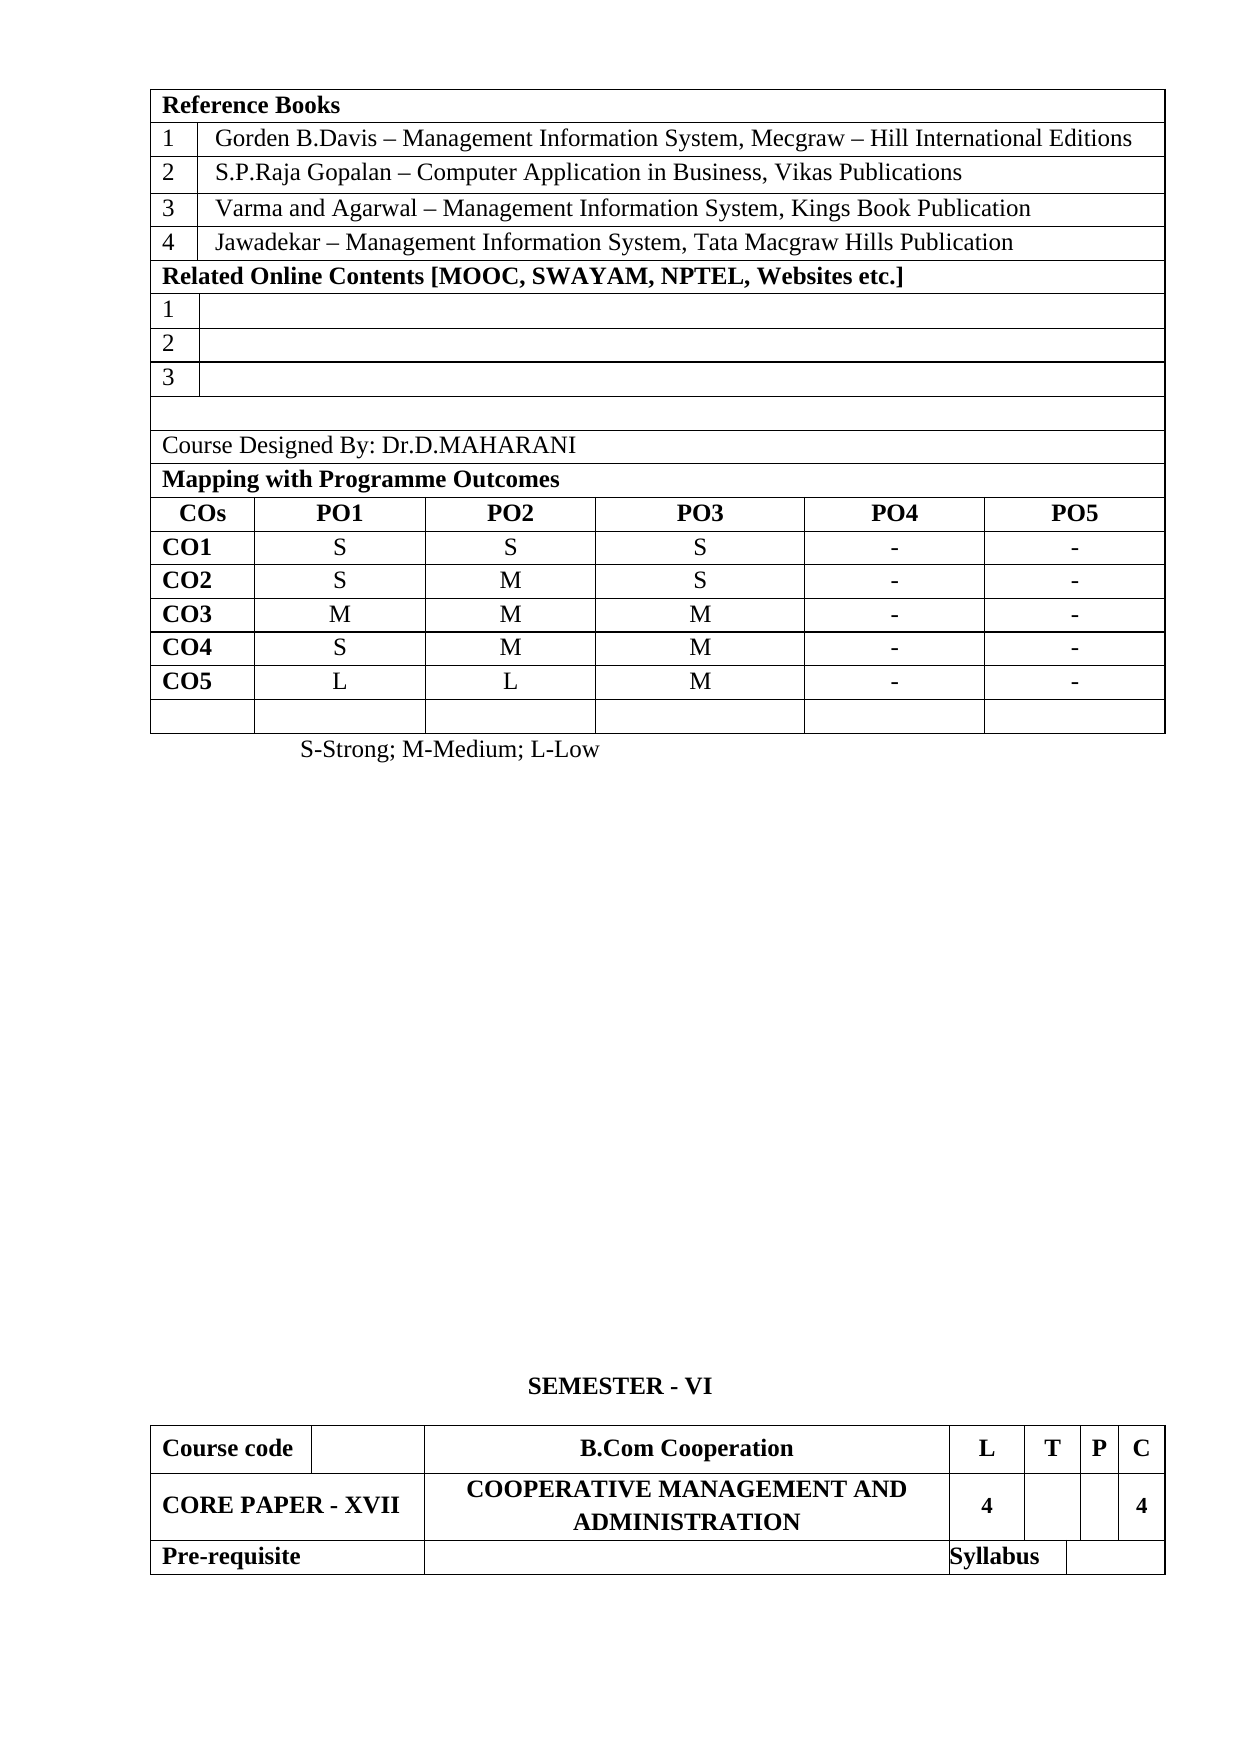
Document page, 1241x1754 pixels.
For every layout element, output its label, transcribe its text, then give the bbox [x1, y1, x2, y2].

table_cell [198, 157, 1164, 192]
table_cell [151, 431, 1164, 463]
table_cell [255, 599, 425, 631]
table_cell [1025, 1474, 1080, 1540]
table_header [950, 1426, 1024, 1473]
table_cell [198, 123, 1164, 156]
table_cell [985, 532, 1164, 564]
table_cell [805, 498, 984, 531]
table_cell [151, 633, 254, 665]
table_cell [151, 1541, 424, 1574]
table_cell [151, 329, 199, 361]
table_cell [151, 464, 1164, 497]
text SEMESTER - VI [150, 1371, 1090, 1400]
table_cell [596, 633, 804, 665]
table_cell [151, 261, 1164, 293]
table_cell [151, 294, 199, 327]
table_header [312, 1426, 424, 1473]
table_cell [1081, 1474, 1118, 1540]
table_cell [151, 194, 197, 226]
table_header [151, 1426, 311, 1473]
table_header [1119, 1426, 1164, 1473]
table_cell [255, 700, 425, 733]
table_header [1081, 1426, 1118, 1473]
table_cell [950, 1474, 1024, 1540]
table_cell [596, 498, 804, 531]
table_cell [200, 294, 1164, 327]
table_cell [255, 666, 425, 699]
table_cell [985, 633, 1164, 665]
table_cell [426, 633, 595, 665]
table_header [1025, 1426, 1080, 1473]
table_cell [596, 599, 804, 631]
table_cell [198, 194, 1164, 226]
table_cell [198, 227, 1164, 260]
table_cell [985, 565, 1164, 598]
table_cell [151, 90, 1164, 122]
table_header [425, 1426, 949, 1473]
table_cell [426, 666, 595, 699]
text S-Strong; M-Medium; L-Low [150, 734, 1090, 763]
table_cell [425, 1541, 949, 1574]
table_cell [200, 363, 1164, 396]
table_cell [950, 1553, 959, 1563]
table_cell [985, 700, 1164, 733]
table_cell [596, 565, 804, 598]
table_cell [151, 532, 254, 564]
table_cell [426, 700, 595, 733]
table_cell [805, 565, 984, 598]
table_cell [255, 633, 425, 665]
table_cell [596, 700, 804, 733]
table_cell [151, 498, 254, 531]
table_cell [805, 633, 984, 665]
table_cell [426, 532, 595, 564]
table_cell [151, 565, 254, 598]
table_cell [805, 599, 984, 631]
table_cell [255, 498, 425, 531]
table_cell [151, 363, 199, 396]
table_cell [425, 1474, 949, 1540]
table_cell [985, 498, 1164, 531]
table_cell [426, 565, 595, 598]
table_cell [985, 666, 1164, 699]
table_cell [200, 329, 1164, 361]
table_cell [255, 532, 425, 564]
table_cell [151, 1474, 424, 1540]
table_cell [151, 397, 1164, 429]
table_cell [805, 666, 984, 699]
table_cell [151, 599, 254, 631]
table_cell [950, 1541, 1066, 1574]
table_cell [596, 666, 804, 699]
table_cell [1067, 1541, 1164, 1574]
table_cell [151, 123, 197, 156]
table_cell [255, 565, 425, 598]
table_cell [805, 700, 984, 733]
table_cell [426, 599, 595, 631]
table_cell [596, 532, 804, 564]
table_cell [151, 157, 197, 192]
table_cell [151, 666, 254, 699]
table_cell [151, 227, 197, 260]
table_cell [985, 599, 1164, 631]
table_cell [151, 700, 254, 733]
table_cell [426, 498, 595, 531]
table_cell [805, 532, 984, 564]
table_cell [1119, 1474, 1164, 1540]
